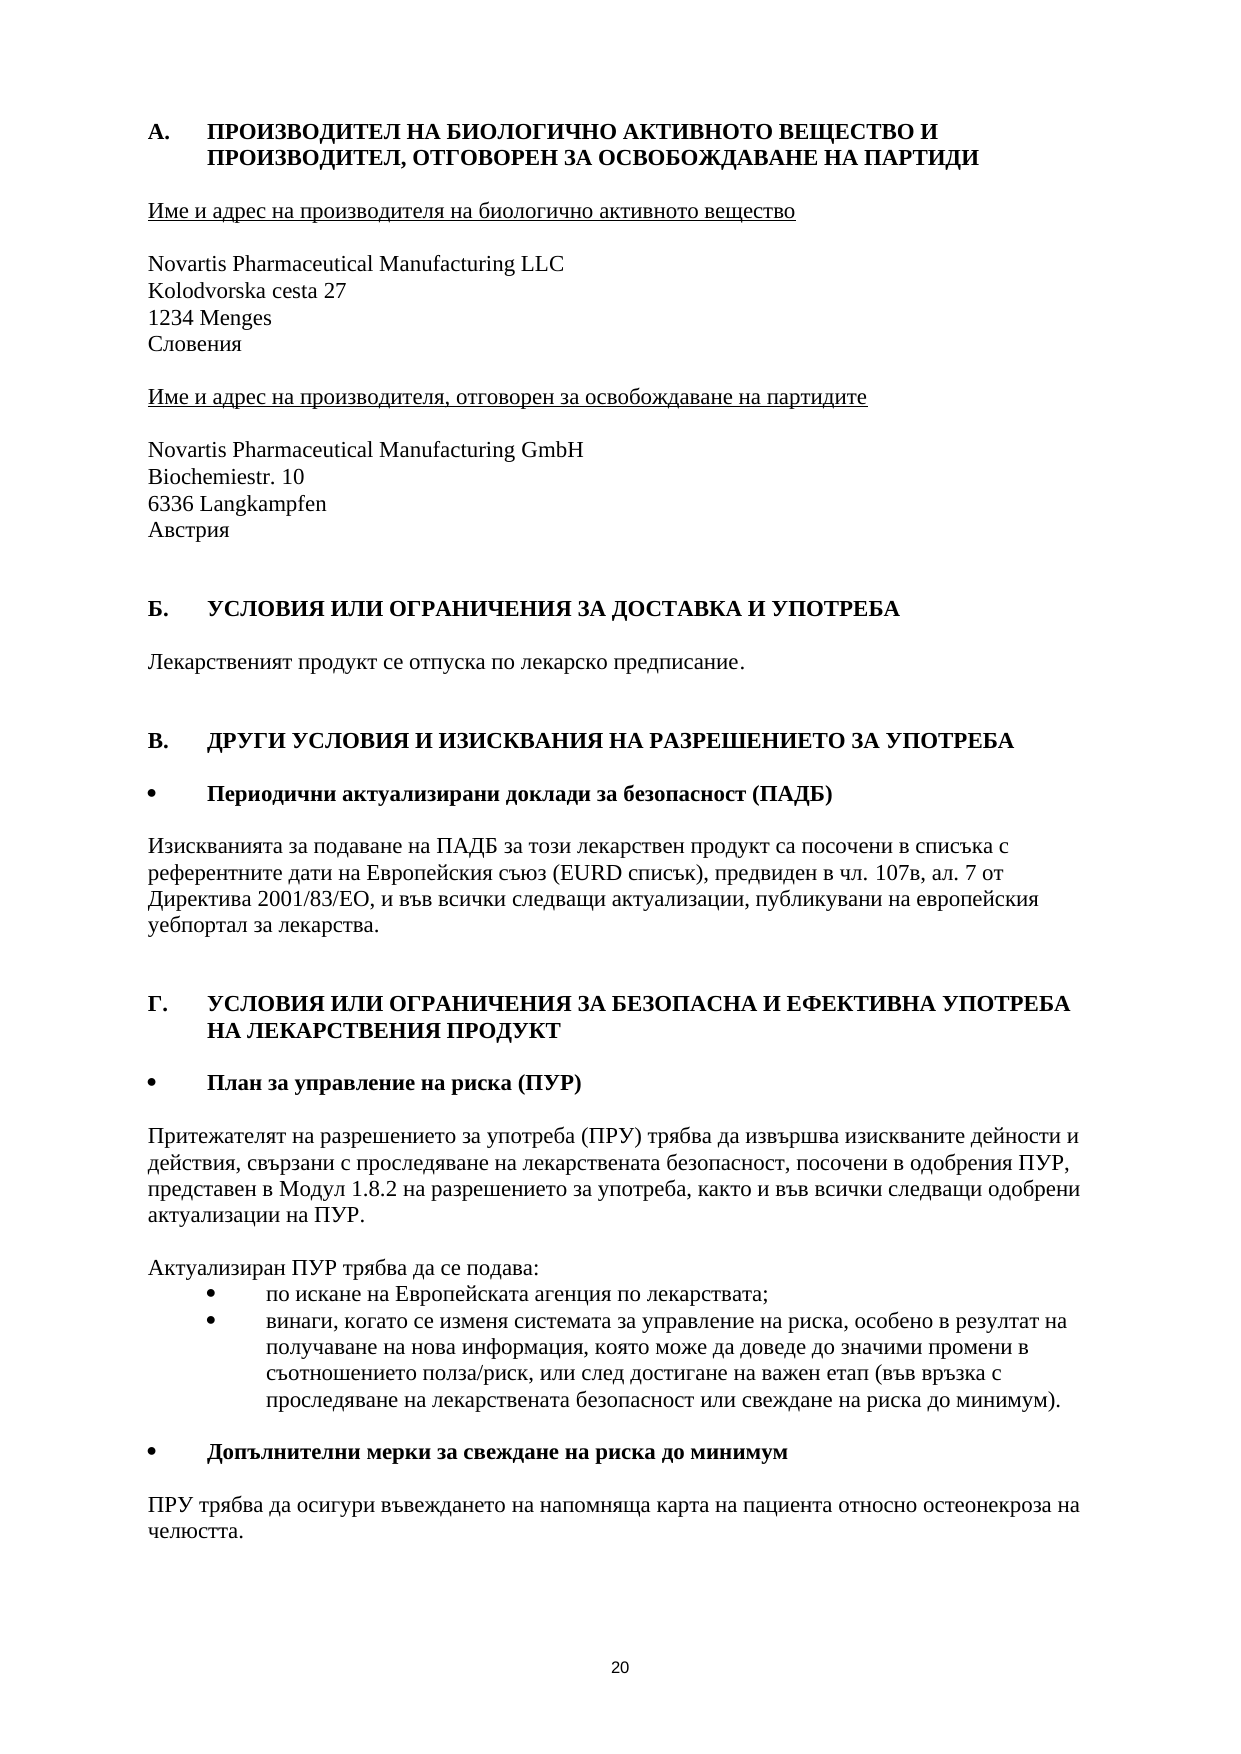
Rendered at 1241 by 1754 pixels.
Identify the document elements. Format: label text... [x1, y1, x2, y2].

text Австрия [148, 516, 1092, 542]
text Име и адрес на производителя на биологично активното вещество [148, 197, 1092, 223]
subtitle Б. УСЛОВИЯ ИЛИ ОГРАНИЧЕНИЯ ЗА ДОСТАВКА И УПОТРЕБА [148, 595, 1092, 621]
text Лекарственият продукт се отпуска по лекарско предписание. [148, 648, 1092, 674]
text Притежателят на разрешението за употреба (ПРУ) трябва да извършва изискваните дейности и действия, свързани с проследяване на лекарствената безопасност, посочени в одобрения ПУР, представен в Модул 1.8.2 на разрешението за употреба, както и във всички следващи одобрени актуализации на ПУР. [148, 1122, 1092, 1228]
text ПРУ трябва да осигури въвеждането на напомняща карта на пациента относно остеонекроза на челюстта. [148, 1491, 1092, 1544]
subtitle В. ДРУГИ УСЛОВИЯ И ИЗИСКВАНИЯ НА РАЗРЕШЕНИЕТО ЗА УПОТРЕБА [148, 727, 1092, 753]
text Актуализиран ПУР трябва да се подава: [148, 1254, 1092, 1280]
subtitle A. ПРОИЗВОДИТЕЛ НА БИОЛОГИЧНО АКТИВНОТО ВЕЩЕСТВО И ПРОИЗВОДИТЕЛ, ОТГОВОРЕН ЗА ОСВОБОЖДАВАНЕ НА ПАРТИДИ [148, 118, 1092, 171]
text Biochemiestr. 10 [148, 463, 1092, 489]
text Изискванията за подаване на ПАДБ за този лекарствен продукт са посочени в списъка с референтните дати на Европейския съюз (EURD списък), предвиден в чл. 107в, ал. 7 от Директива 2001/83/ЕО, и във всички следващи актуализации, публикувани на европейския уебпортал за лекарства. [148, 832, 1092, 938]
list по искане на Европейската агенция по лекарствата; [207, 1280, 1092, 1307]
text 1234 Menges [148, 304, 1092, 330]
text Име и адрес на производителя, отговорен за освобождаване на партидите [148, 383, 1092, 409]
text 6336 Langkampfen [148, 490, 1092, 516]
subtitle Г. УСЛОВИЯ ИЛИ ОГРАНИЧЕНИЯ ЗА БЕЗОПАСНА И ЕФЕКТИВНА УПОТРЕБА НА ЛЕКАРСТВЕНИЯ ПРОДУКТ [148, 990, 1092, 1043]
text Словения [148, 331, 1092, 357]
text Kolodvorska cesta 27 [148, 277, 1092, 303]
list Периодични актуализирани доклади за безопасност (ПАДБ) [148, 779, 1092, 806]
text Novartis Pharmaceutical Manufacturing LLC [148, 250, 1092, 276]
list Допълнителни мерки за свеждане на риска до минимум [148, 1438, 1092, 1465]
list винаги, когато се изменя системата за управление на риска, особено в резултат на получаване на нова информация, която може да доведе до значими промени в съотношението полза/риск, или след достигане на важен етап (във връзка с проследяване на лекарствената безопасност или свеждане на риска до минимум). [207, 1307, 1092, 1412]
text Novartis Pharmaceutical Manufacturing GmbH [148, 436, 1092, 462]
list План за управление на риска (ПУР) [148, 1069, 1092, 1096]
